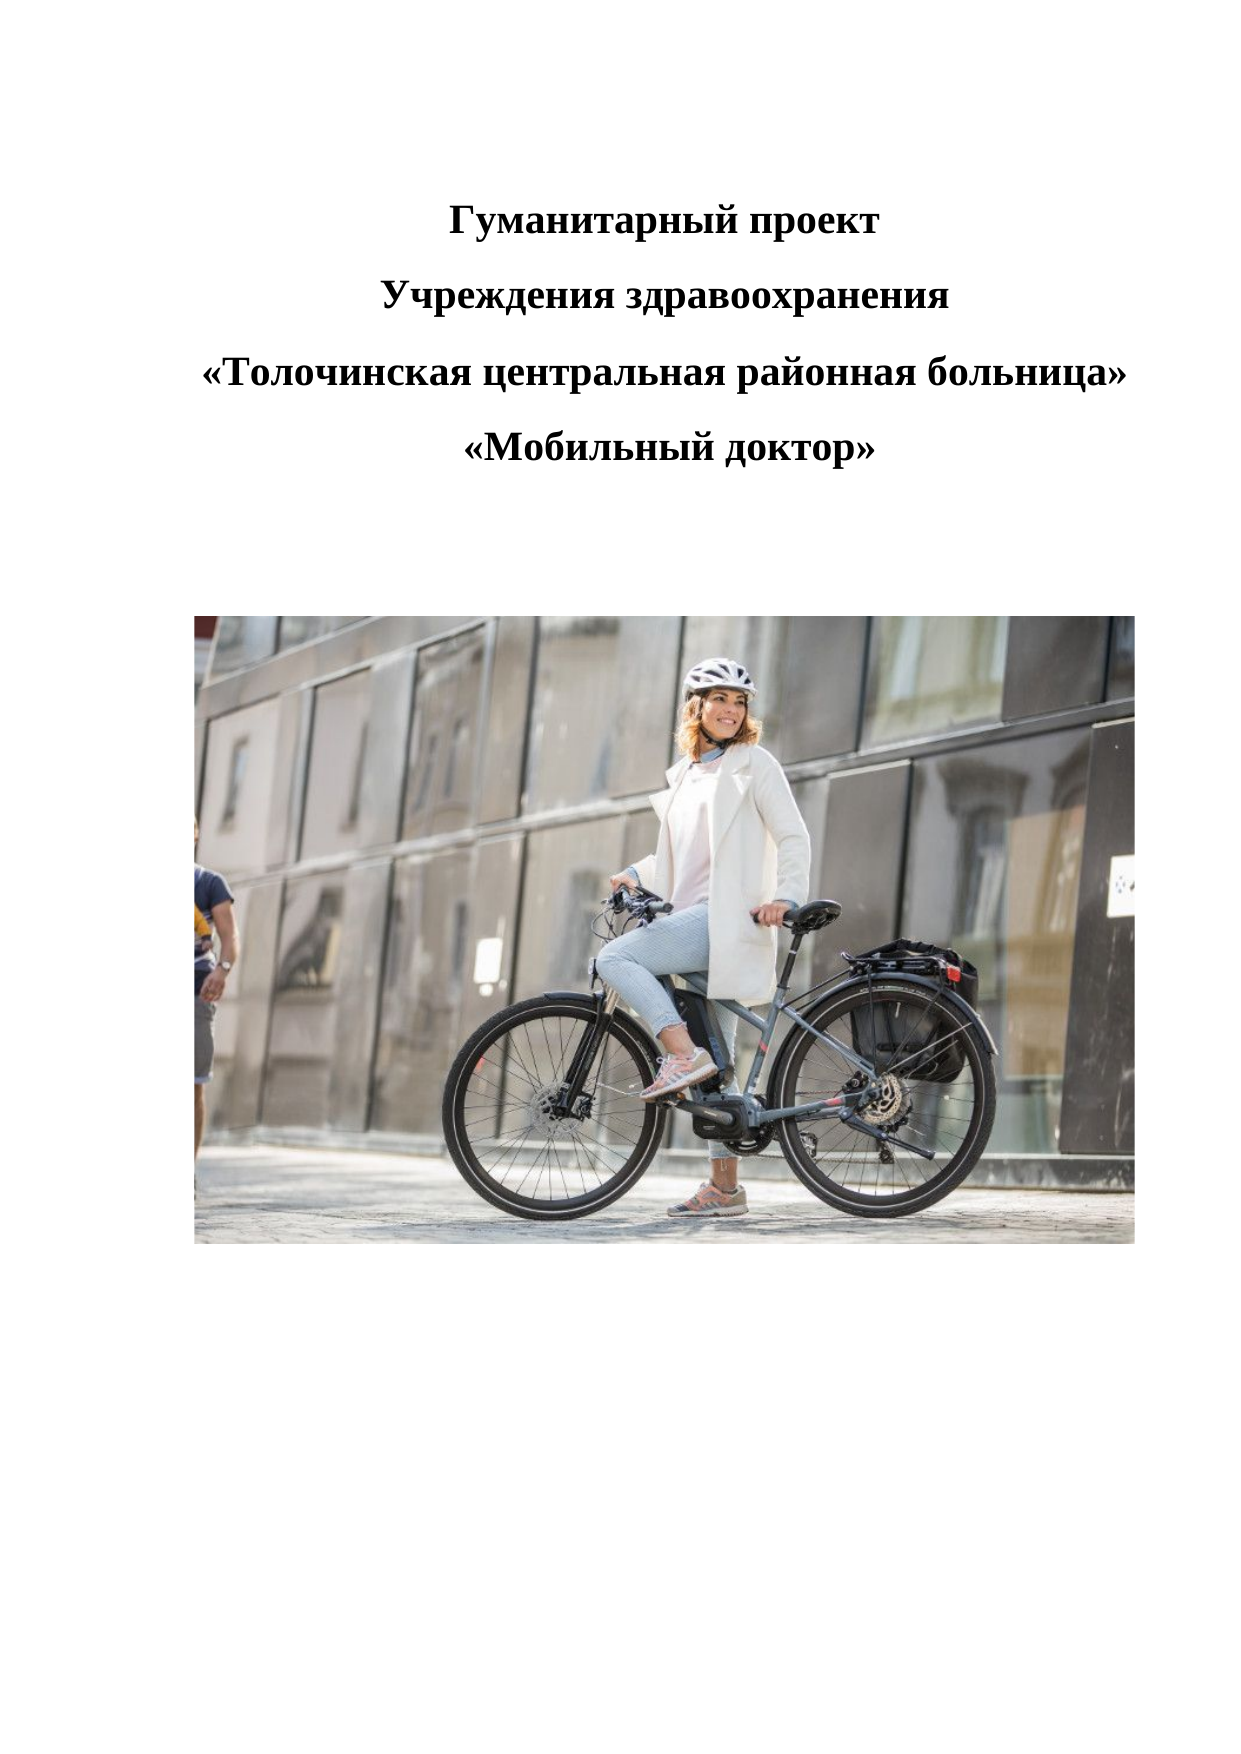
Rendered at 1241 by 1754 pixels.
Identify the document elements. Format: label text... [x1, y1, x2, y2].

picture [194, 616, 1135, 1244]
text Учреждения здравоохранения [148, 270, 1181, 318]
text Гуманитарный проект [148, 194, 1181, 242]
text «Толочинская центральная районная больница» [148, 346, 1181, 394]
text «Мобильный доктор» [148, 422, 1181, 470]
